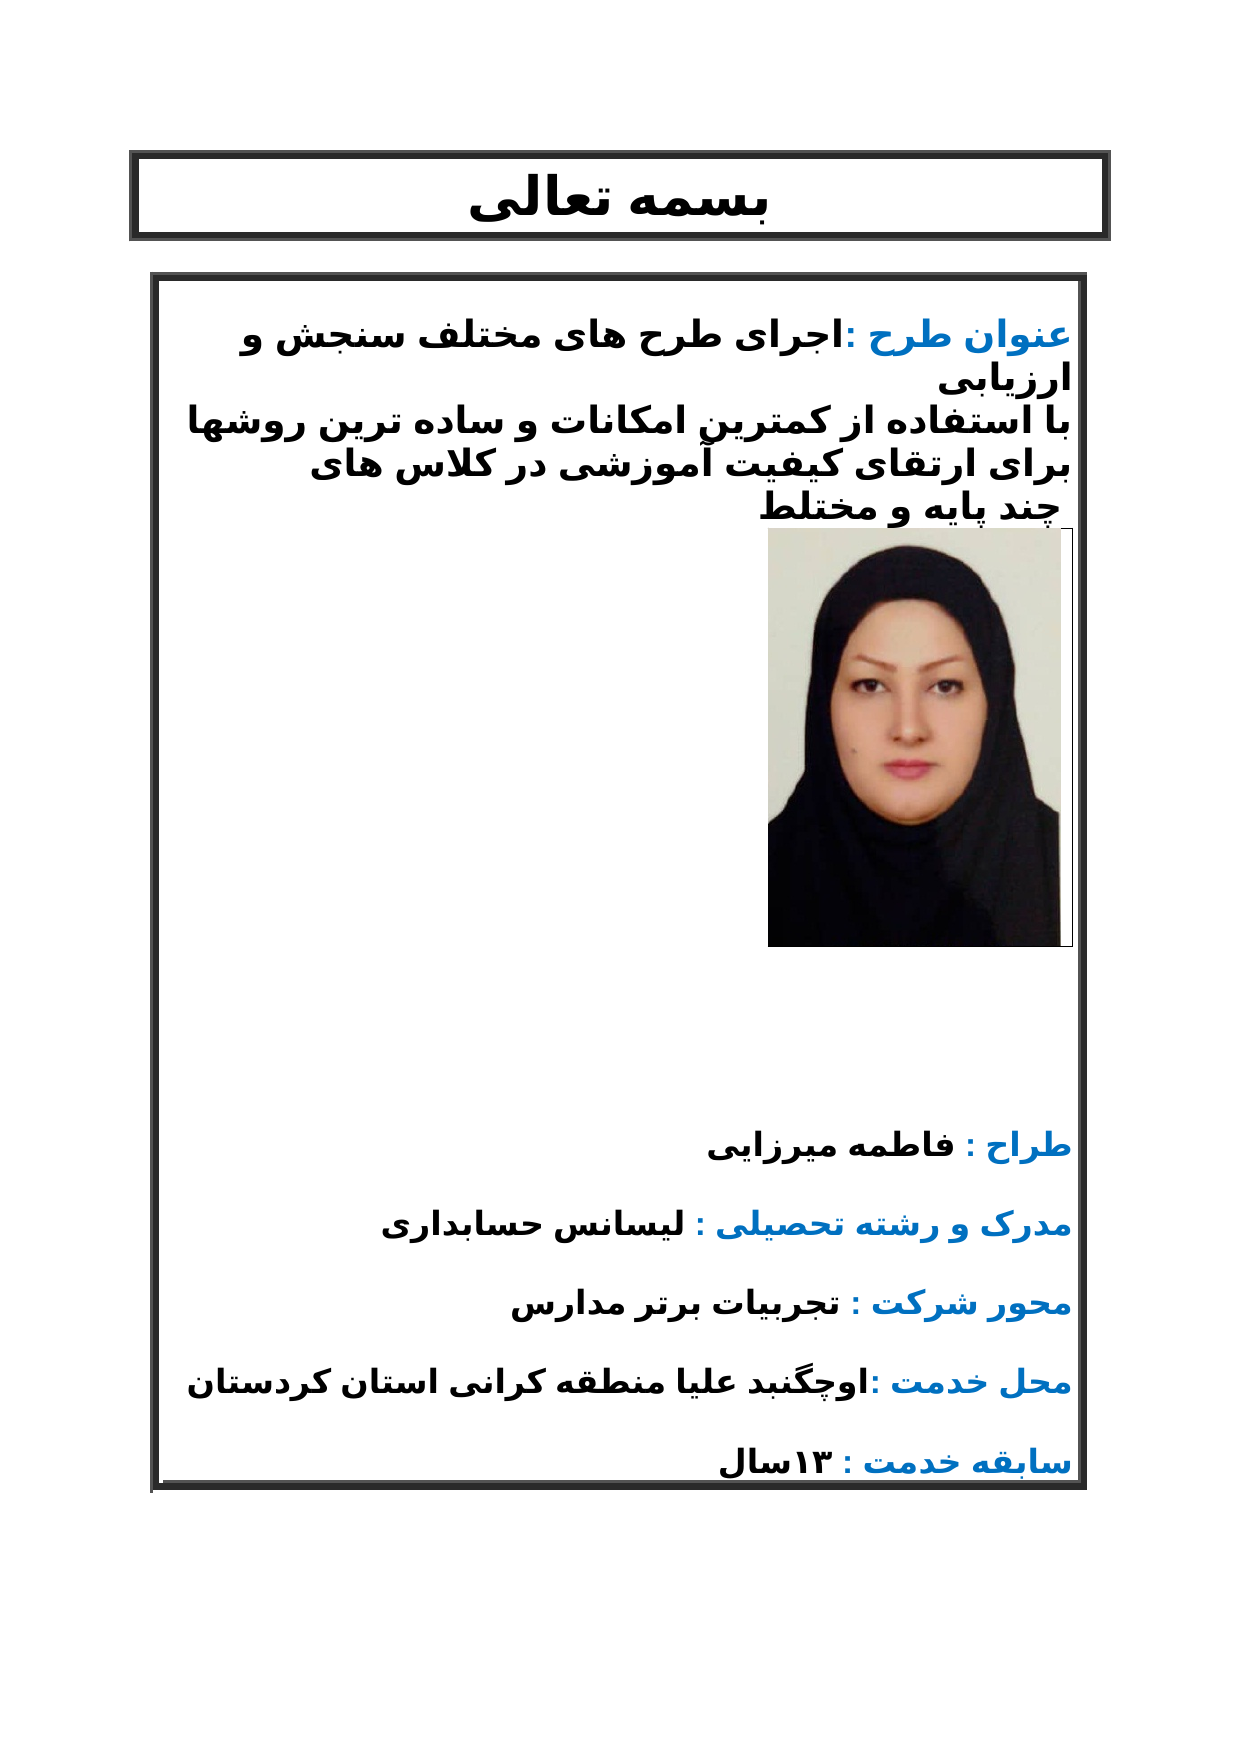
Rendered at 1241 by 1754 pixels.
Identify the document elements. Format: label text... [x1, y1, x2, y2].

text بسمه تعالی [142, 163, 1098, 229]
table_header عنوان طرح :اجرای طرح های مختلف سنجش و ارزیابی با استفاده از کمترین امکانات و ساده ترین روشها برای ارتقای کیفیت آموزشی در کلاس های چند پایه و مختلط طراح : فاطمه میرزایی مدرک و رشته تحصیلی : لیسانس حسابداری محور شرکت : تجربیات برتر مدارس محل خدمت :اوچگنبد علیا منطقه کرانی استان کردستان سابقه خدمت : ۱۳سال [163, 284, 1078, 1480]
picture [768, 528, 1061, 946]
